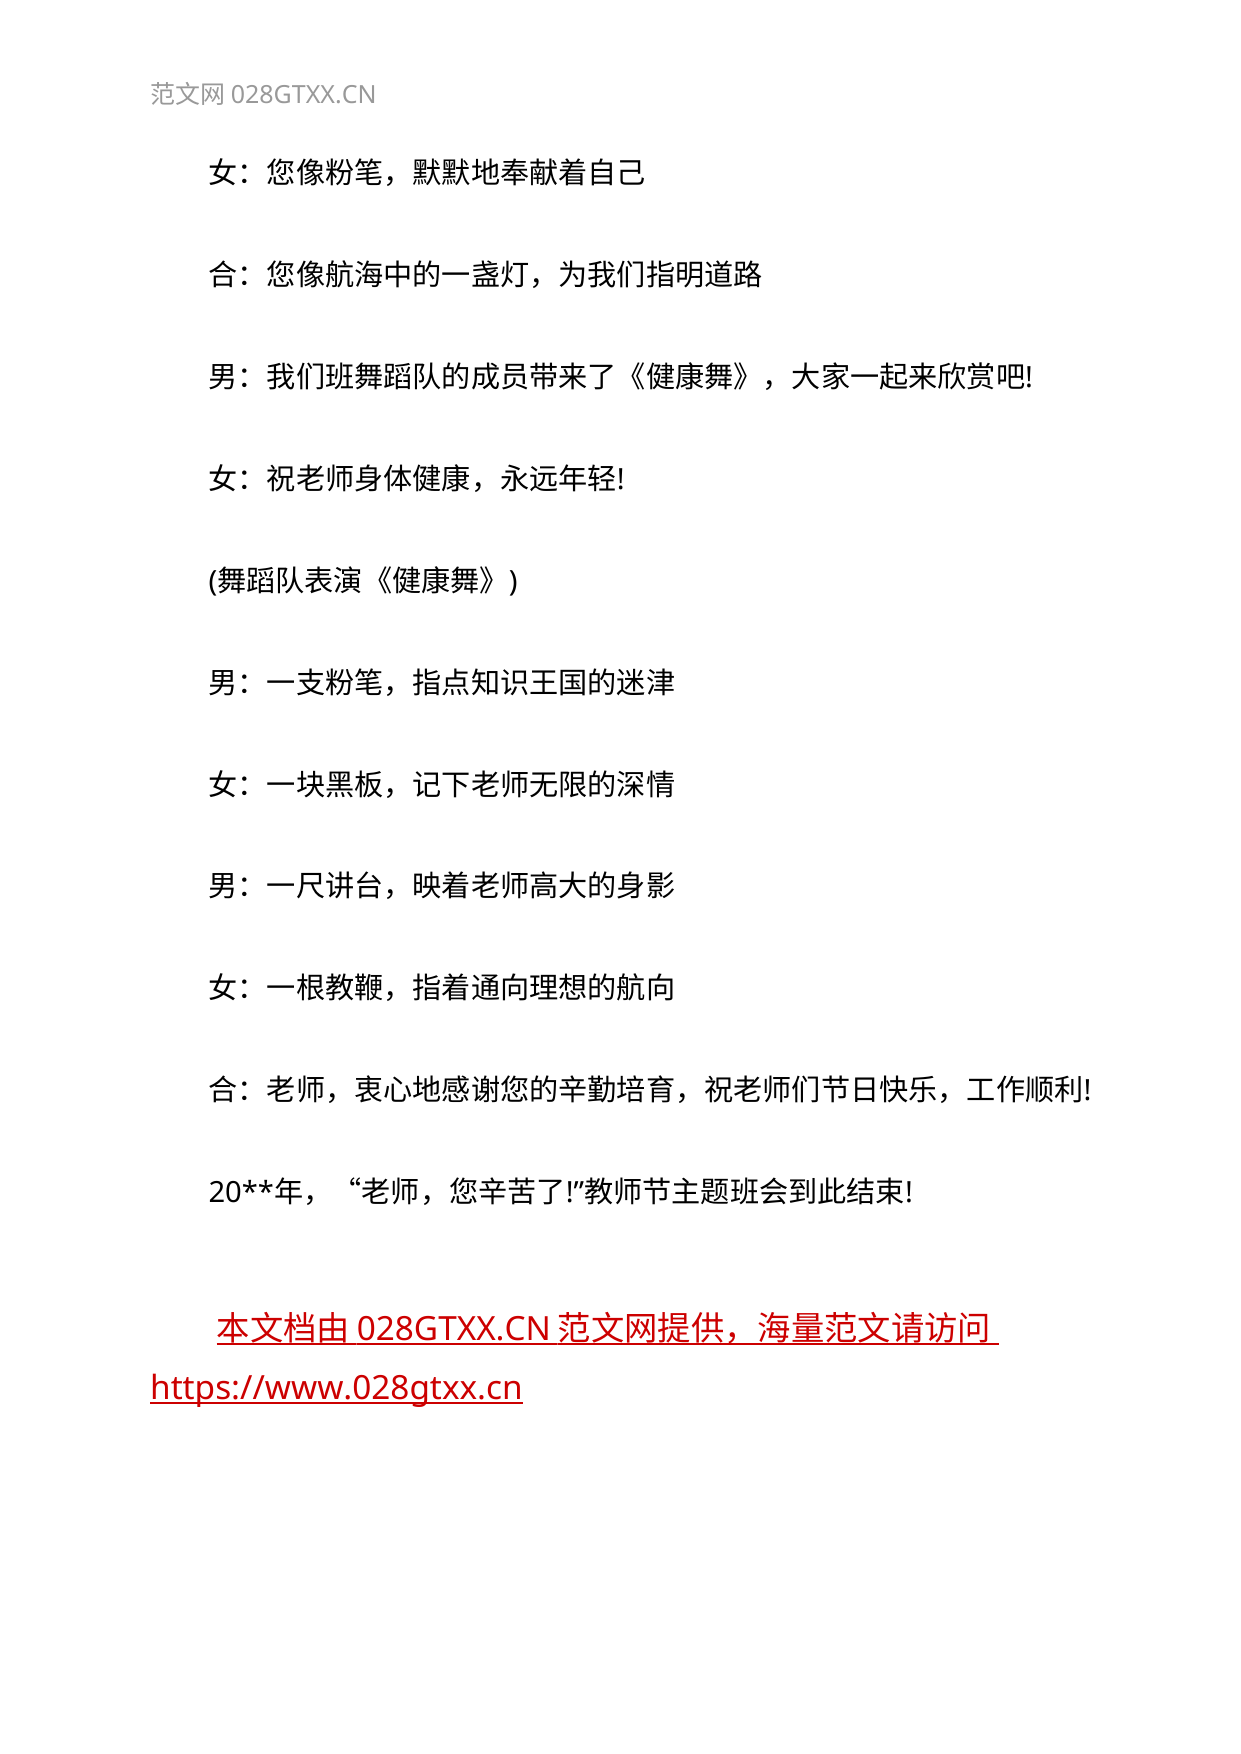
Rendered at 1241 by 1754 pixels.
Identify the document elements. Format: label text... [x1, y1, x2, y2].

text (舞蹈队表演《健康舞》) [150, 557, 1090, 600]
text 20**年，“老师，您辛苦了!”教师节主题班会到此结束! [150, 1168, 1090, 1211]
text 男：一尺讲台，映着老师高大的身影 [150, 863, 1090, 905]
text 女：一块黑板，记下老师无限的深情 [150, 761, 1090, 803]
text 本文档由028GTXX.CN范文网提供，海量范文请访问 https://www.028gtxx.cn [150, 1302, 1090, 1409]
text 合：老师，衷心地感谢您的辛勤培育，祝老师们节日快乐，工作顺利! [150, 1067, 1090, 1109]
text 男：我们班舞蹈队的成员带来了《健康舞》，大家一起来欣赏吧! [150, 353, 1090, 396]
text 男：一支粉笔，指点知识王国的迷津 [150, 659, 1090, 702]
text 女：祝老师身体健康，永远年轻! [150, 456, 1090, 498]
text 合：您像航海中的一盏灯，为我们指明道路 [150, 252, 1090, 294]
text 女：一根教鞭，指着通向理想的航向 [150, 965, 1090, 1007]
text 女：您像粉笔，默默地奉献着自己 [150, 150, 1090, 192]
